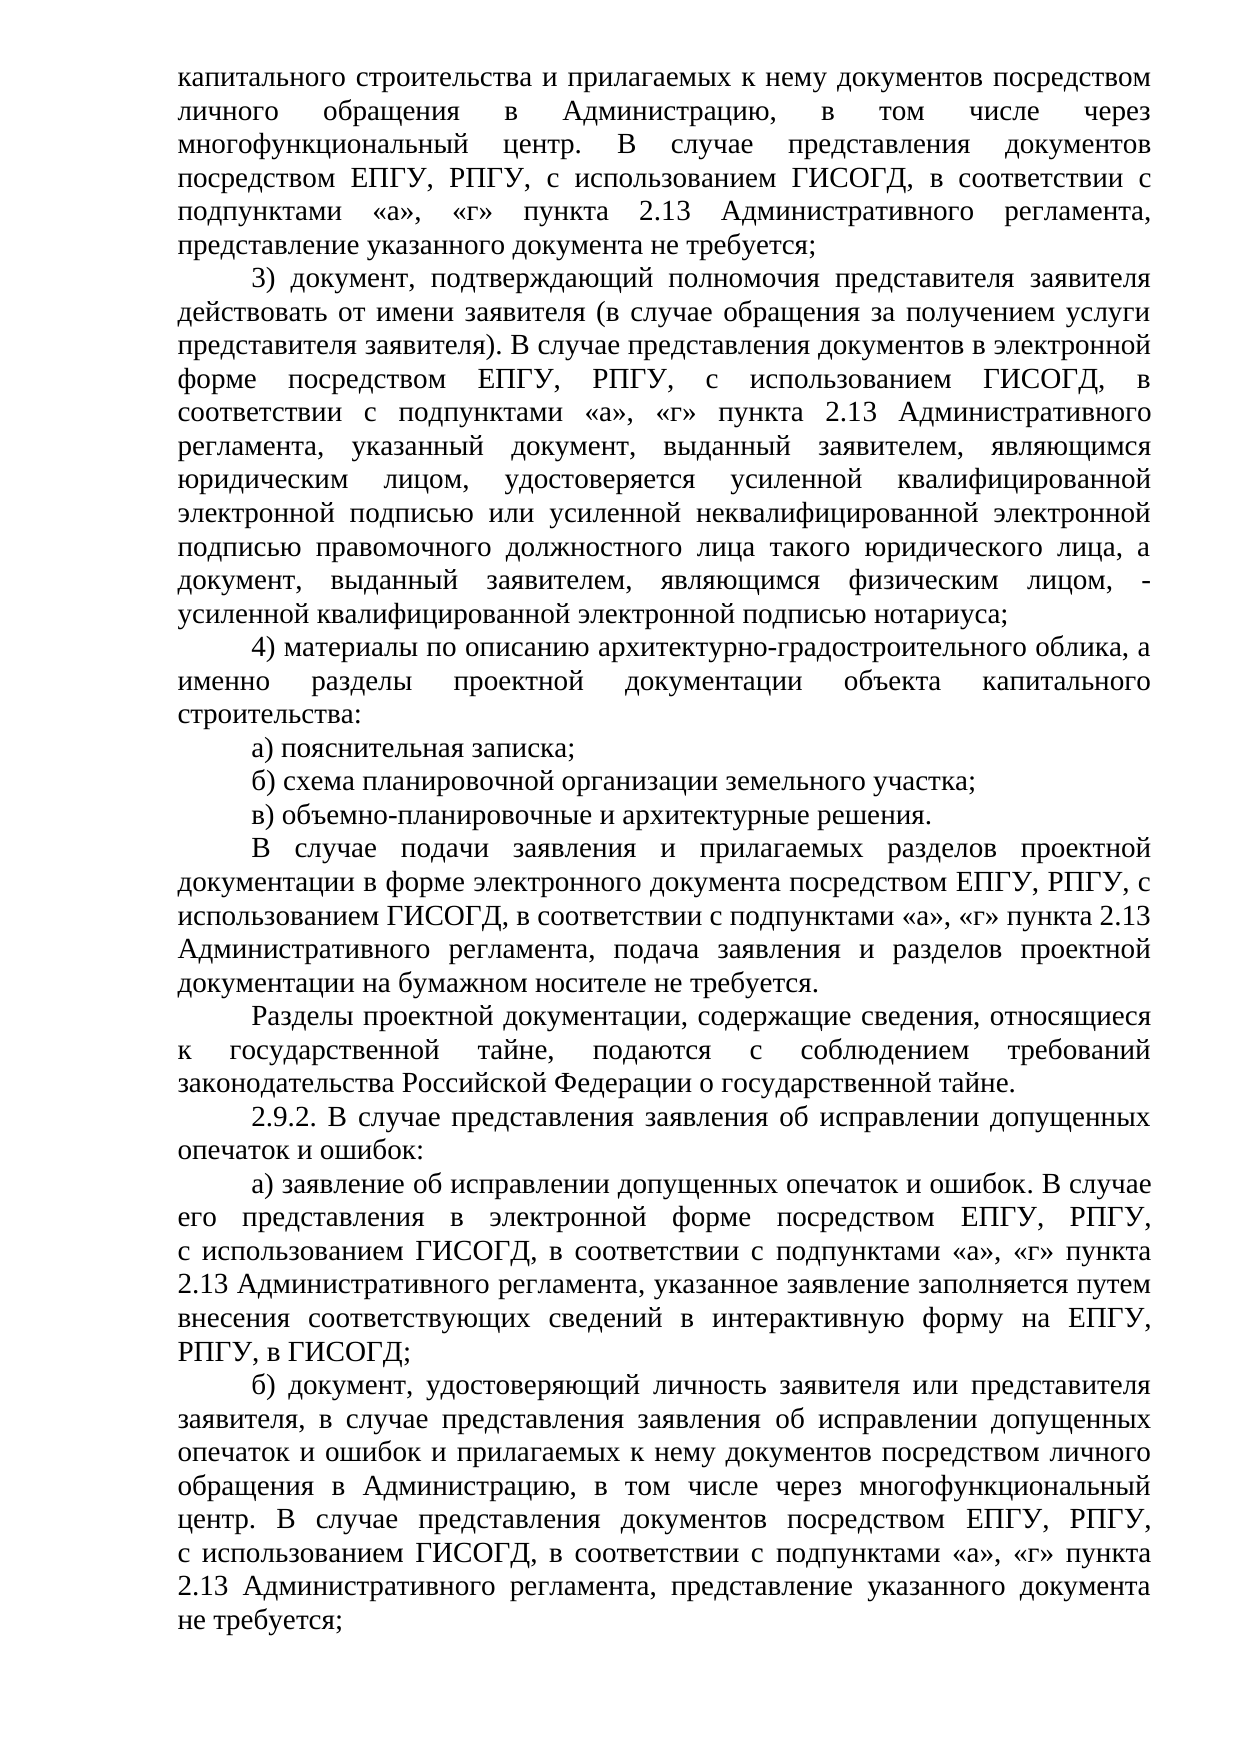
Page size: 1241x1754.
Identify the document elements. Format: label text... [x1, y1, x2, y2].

text 2.9.2. В случае представления заявления об исправлении допущенных опечаток и ошибок: [177, 1099, 1152, 1166]
text а) пояснительная записка; [177, 730, 1152, 763]
text а) заявление об исправлении допущенных опечаток и ошибок. В случае его представления в электронной форме посредством ЕПГУ, РПГУ, с использованием ГИСОГД, в соответствии с подпунктами «а», «г» пункта 2.13 Административного регламента, указанное заявление заполняется путем внесения соответствующих сведений в интерактивную форму на ЕПГУ, РПГУ, в ГИСОГД; [177, 1166, 1152, 1367]
text в) объемно-планировочные и архитектурные решения. [177, 797, 1152, 831]
text Разделы проектной документации, содержащие сведения, относящиеся к государственной тайне, подаются с соблюдением требований законодательства Российской Федерации о государственной тайне. [177, 998, 1152, 1099]
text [177, 59, 1152, 260]
text б) документ, удостоверяющий личность заявителя или представителя заявителя, в случае представления заявления об исправлении допущенных опечаток и ошибок и прилагаемых к нему документов посредством личного обращения в Администрацию, в том числе через многофункциональный центр. В случае представления документов посредством ЕПГУ, РПГУ, с использованием ГИСОГД, в соответствии с подпунктами «а», «г» пункта 2.13 Административного регламента, представление указанного документа не требуется; [177, 1367, 1152, 1636]
text 4) материалы по описанию архитектурно-градостроительного облика, а именно разделы проектной документации объекта капитального строительства: [177, 629, 1152, 730]
text б) схема планировочной организации земельного участка; [177, 763, 1152, 797]
text В случае подачи заявления и прилагаемых разделов проектной документации в форме электронного документа посредством ЕПГУ, РПГУ, с использованием ГИСОГД, в соответствии с подпунктами «а», «г» пункта 2.13 Административного регламента, подача заявления и разделов проектной документации на бумажном носителе не требуется. [177, 831, 1152, 998]
text 3) документ, подтверждающий полномочия представителя заявителя действовать от имени заявителя (в случае обращения за получением услуги представителя заявителя). В случае представления документов в электронной форме посредством ЕПГУ, РПГУ, с использованием ГИСОГД, в соответствии с подпунктами «а», «г» пункта 2.13 Административного регламента, указанный документ, выданный заявителем, являющимся юридическим лицом, удостоверяется усиленной квалифицированной электронной подписью или усиленной неквалифицированной электронной подписью правомочного должностного лица такого юридического лица, а документ, выданный заявителем, являющимся физическим лицом, - усиленной квалифицированной электронной подписью нотариуса; [177, 260, 1152, 629]
